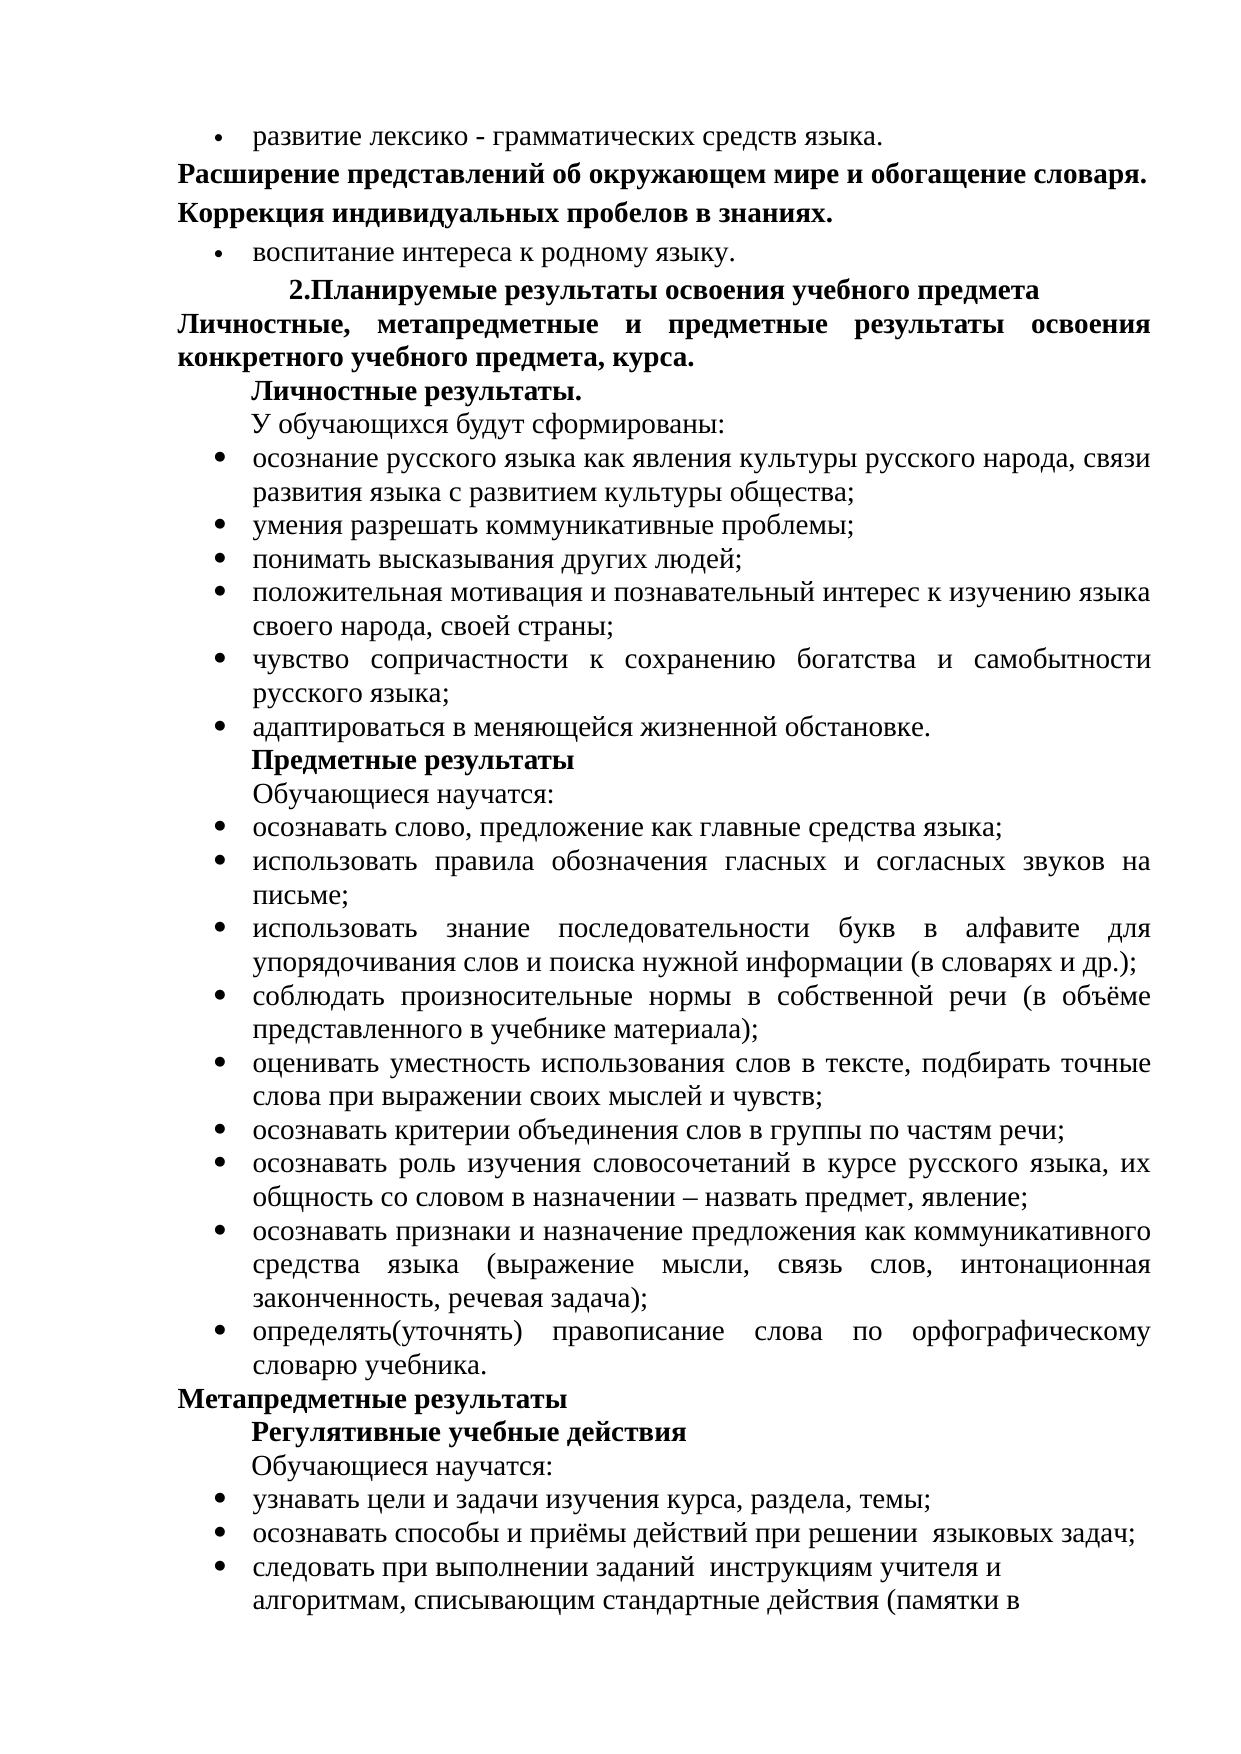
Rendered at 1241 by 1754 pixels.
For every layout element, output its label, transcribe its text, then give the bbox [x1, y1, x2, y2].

text Предметные результаты [177, 742, 1152, 776]
list определять(уточнять) правописание слова по орфографическому словарю учебника. [215, 1313, 1152, 1381]
list умения разрешать коммуникативные проблемы; [215, 507, 1152, 541]
list использовать знание последовательности букв в алфавите для упорядочивания слов и поиска нужной информации (в словарях и др.); [215, 910, 1152, 978]
text Расширение представлений об окружающем мире и обогащение словаря. [177, 157, 1152, 190]
list воспитание интереса к родному языку. [215, 234, 1152, 267]
list Метапредметные результаты [177, 1381, 1152, 1414]
text Личностные, метапредметные и предметные результаты освоения конкретного учебного предмета, курса. [177, 306, 1152, 373]
list осознавать слово, предложение как главные средства языка; [215, 809, 1152, 843]
list осознавать способы и приёмы действий при решении языковых задач; [215, 1515, 1152, 1549]
list Обучающиеся научатся: [252, 776, 1152, 809]
list использовать правила обозначения гласных и согласных звуков на письме; [215, 843, 1152, 910]
list узнавать цели и задачи изучения курса, раздела, темы; [215, 1481, 1152, 1515]
text Личностные результаты. [177, 373, 1152, 406]
list Обучающиеся научатся: [177, 1448, 1152, 1481]
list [215, 1549, 1152, 1616]
list чувство сопричастности к сохранению богатства и самобытности русского языка; [215, 642, 1152, 709]
list оценивать уместность использования слов в тексте, подбирать точные слова при выражении своих мыслей и чувств; [215, 1045, 1152, 1112]
list осознавать признаки и назначение предложения как коммуникативного средства языка (выражение мысли, связь слов, интонационная законченность, речевая задача); [215, 1213, 1152, 1313]
list Регулятивные учебные действия [177, 1414, 1152, 1448]
text У обучающихся будут сформированы: [177, 406, 1152, 440]
list осознавать роль изучения словосочетаний в курсе русского языка, их общность со словом в назначении – назвать предмет, явление; [215, 1146, 1152, 1213]
text Коррекция индивидуальных пробелов в знаниях. [177, 195, 1152, 229]
list развитие лексико - грамматических средств языка. [215, 118, 1152, 152]
list понимать высказывания других людей; [215, 541, 1152, 574]
list адаптироваться в меняющейся жизненной обстановке. [215, 709, 1152, 742]
list соблюдать произносительные нормы в собственной речи (в объёме представленного в учебнике материала); [215, 978, 1152, 1045]
text 2.Планируемые результаты освоения учебного предмета [177, 272, 1152, 306]
list осознание русского языка как явления культуры русского народа, связи развития языка с развитием культуры общества; [215, 440, 1152, 507]
list осознавать критерии объединения слов в группы по частям речи; [215, 1112, 1152, 1146]
list положительная мотивация и познавательный интерес к изучению языка своего народа, своей страны; [215, 574, 1152, 642]
